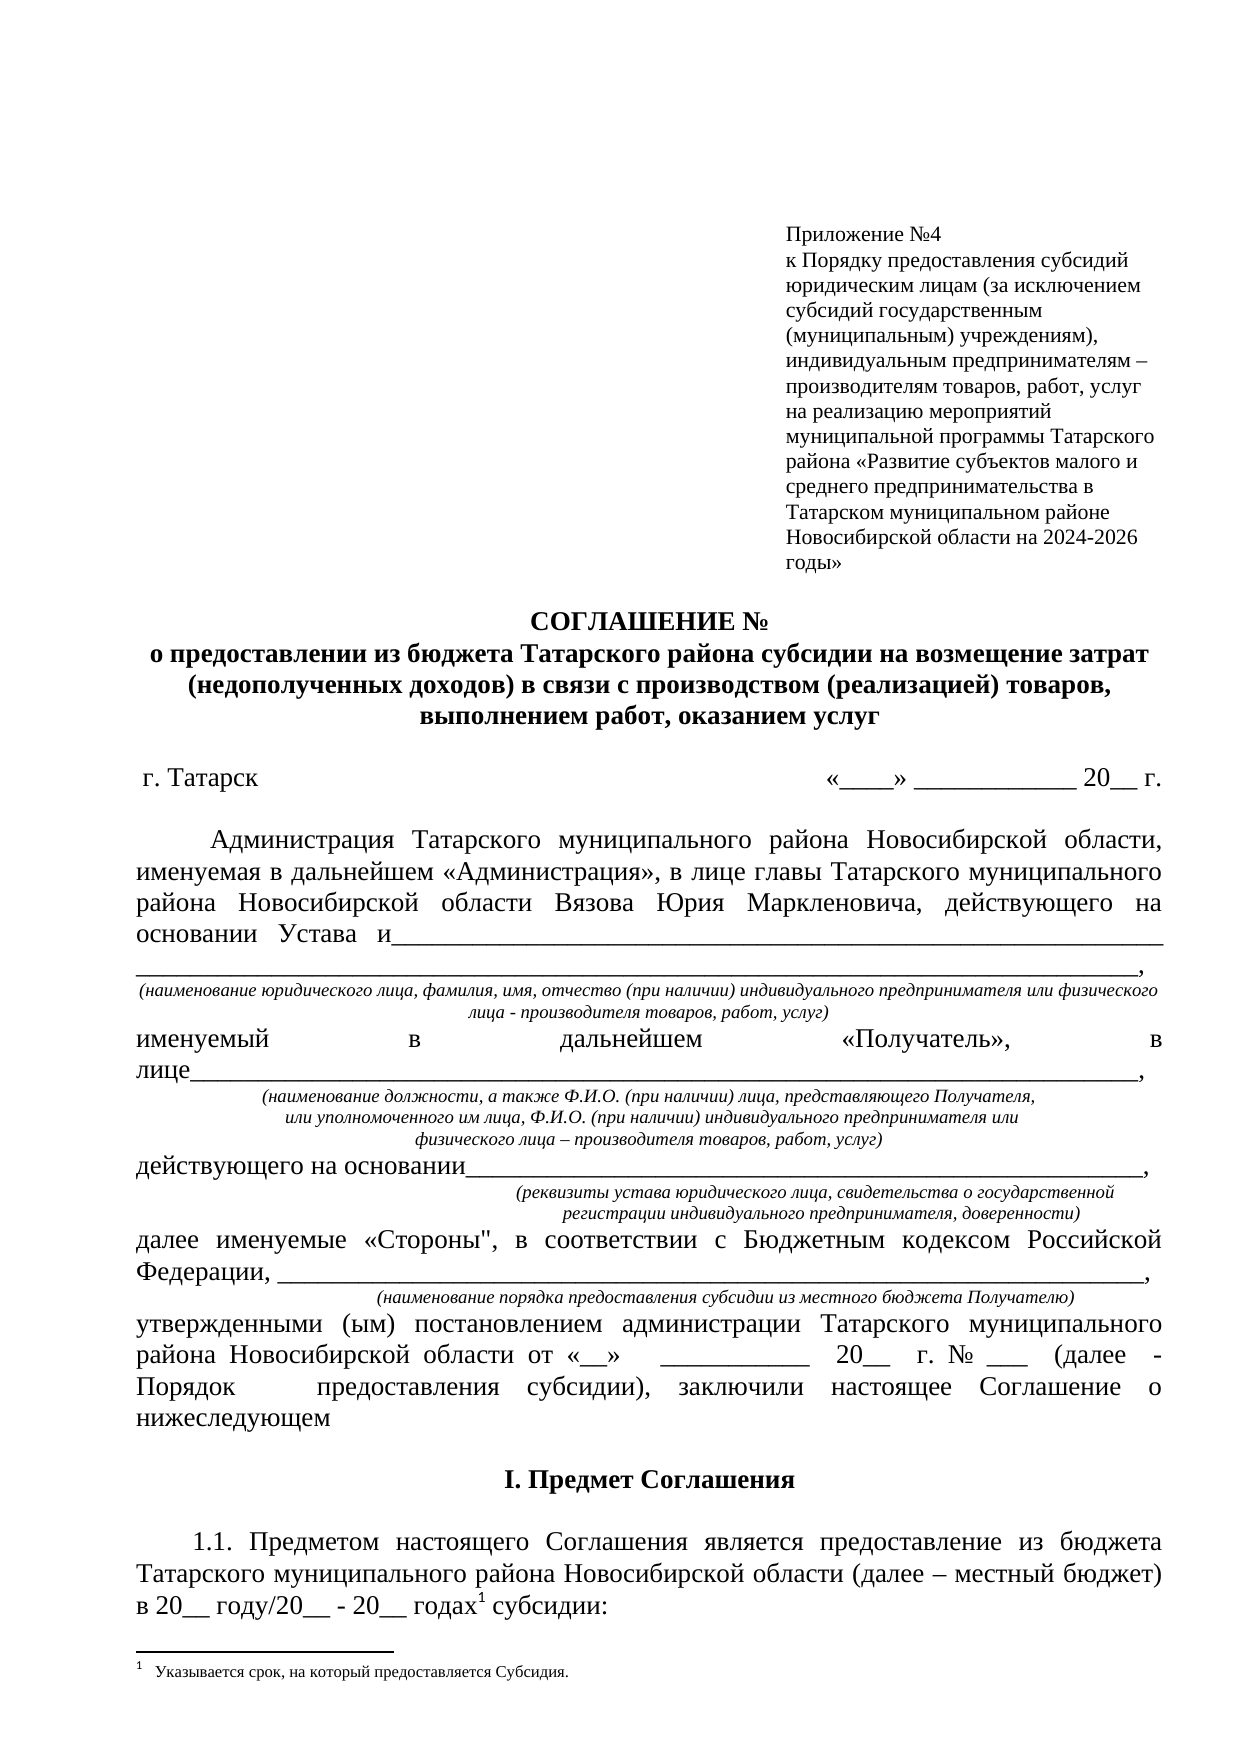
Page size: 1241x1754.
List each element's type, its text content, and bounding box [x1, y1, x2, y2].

text (наименование должности, а также Ф.И.О. (при наличии) лица, представляющего Получателя, [136, 1085, 1163, 1106]
text регистрации индивидуального предпринимателя, доверенности) [136, 1202, 1163, 1224]
text I. Предмет Соглашения [136, 1463, 1163, 1494]
text именуемый в дальнейшем «Получатель», в лице______________________________________________________________________, [136, 1022, 1163, 1085]
text Администрация Татарского муниципального района Новосибирской области, именуемая в дальнейшем «Администрация», в лице главы Татарского муниципального района Новосибирской области Вязова Юрия Маркленовича, действующего на основании Устава и_________________________________________________________ __________________________________________________________________________, [136, 823, 1163, 979]
text (наименование юридического лица, фамилия, имя, отчество (при наличии) индивидуального предпринимателя или физического лица - производителя товаров, работ, услуг) [136, 979, 1163, 1022]
text утвержденными (ым) постановлением администрации Татарского муниципального района Новосибирской области от «__» ___________ 20__ г. № ___ (далее - Порядок предоставления субсидии), заключили настоящее Соглашение о нижеследующем [136, 1307, 1163, 1432]
text Приложение №4 [786, 221, 1163, 247]
text СОГЛАШЕНИЕ № [136, 606, 1163, 637]
text или уполномоченного им лица, Ф.И.О. (при наличии) индивидуального предпринимателя или [136, 1106, 1163, 1128]
text физического лица – производителя товаров, работ, услуг) [136, 1128, 1163, 1149]
text г. Татарск «____» ____________ 20__ г. [136, 761, 1163, 792]
text далее именуемые «Стороны", в соответствии с Бюджетным кодексом Российской Федерации, ________________________________________________________________, [136, 1224, 1163, 1286]
text (реквизиты устава юридического лица, свидетельства о государственной [136, 1181, 1163, 1202]
text о предоставлении из бюджета Татарского района субсидии на возмещение затрат (недополученных доходов) в связи с производством (реализацией) товаров, выполнением работ, оказанием услуг [136, 637, 1163, 730]
text к Порядку предоставления субсидий юридическим лицам (за исключением субсидий государственным (муниципальным) учреждениям), индивидуальным предпринимателям – производителям товаров, работ, услуг на реализацию мероприятий муниципальной программы Татарского района «Развитие субъектов малого и среднего предпринимательства в Татарском муниципальном районе Новосибирской области на 2024-2026 годы» [786, 247, 1163, 574]
text действующего на основании__________________________________________________, [136, 1149, 1163, 1181]
text 1.1. Предметом настоящего Соглашения является предоставление из бюджета Татарского муниципального района Новосибирской области (далее – местный бюджет) в 20__ году/20__ - 20__ годах субсидии: [136, 1526, 1163, 1621]
text (наименование порядка предоставления субсидии из местного бюджета Получателю) [136, 1286, 1163, 1307]
